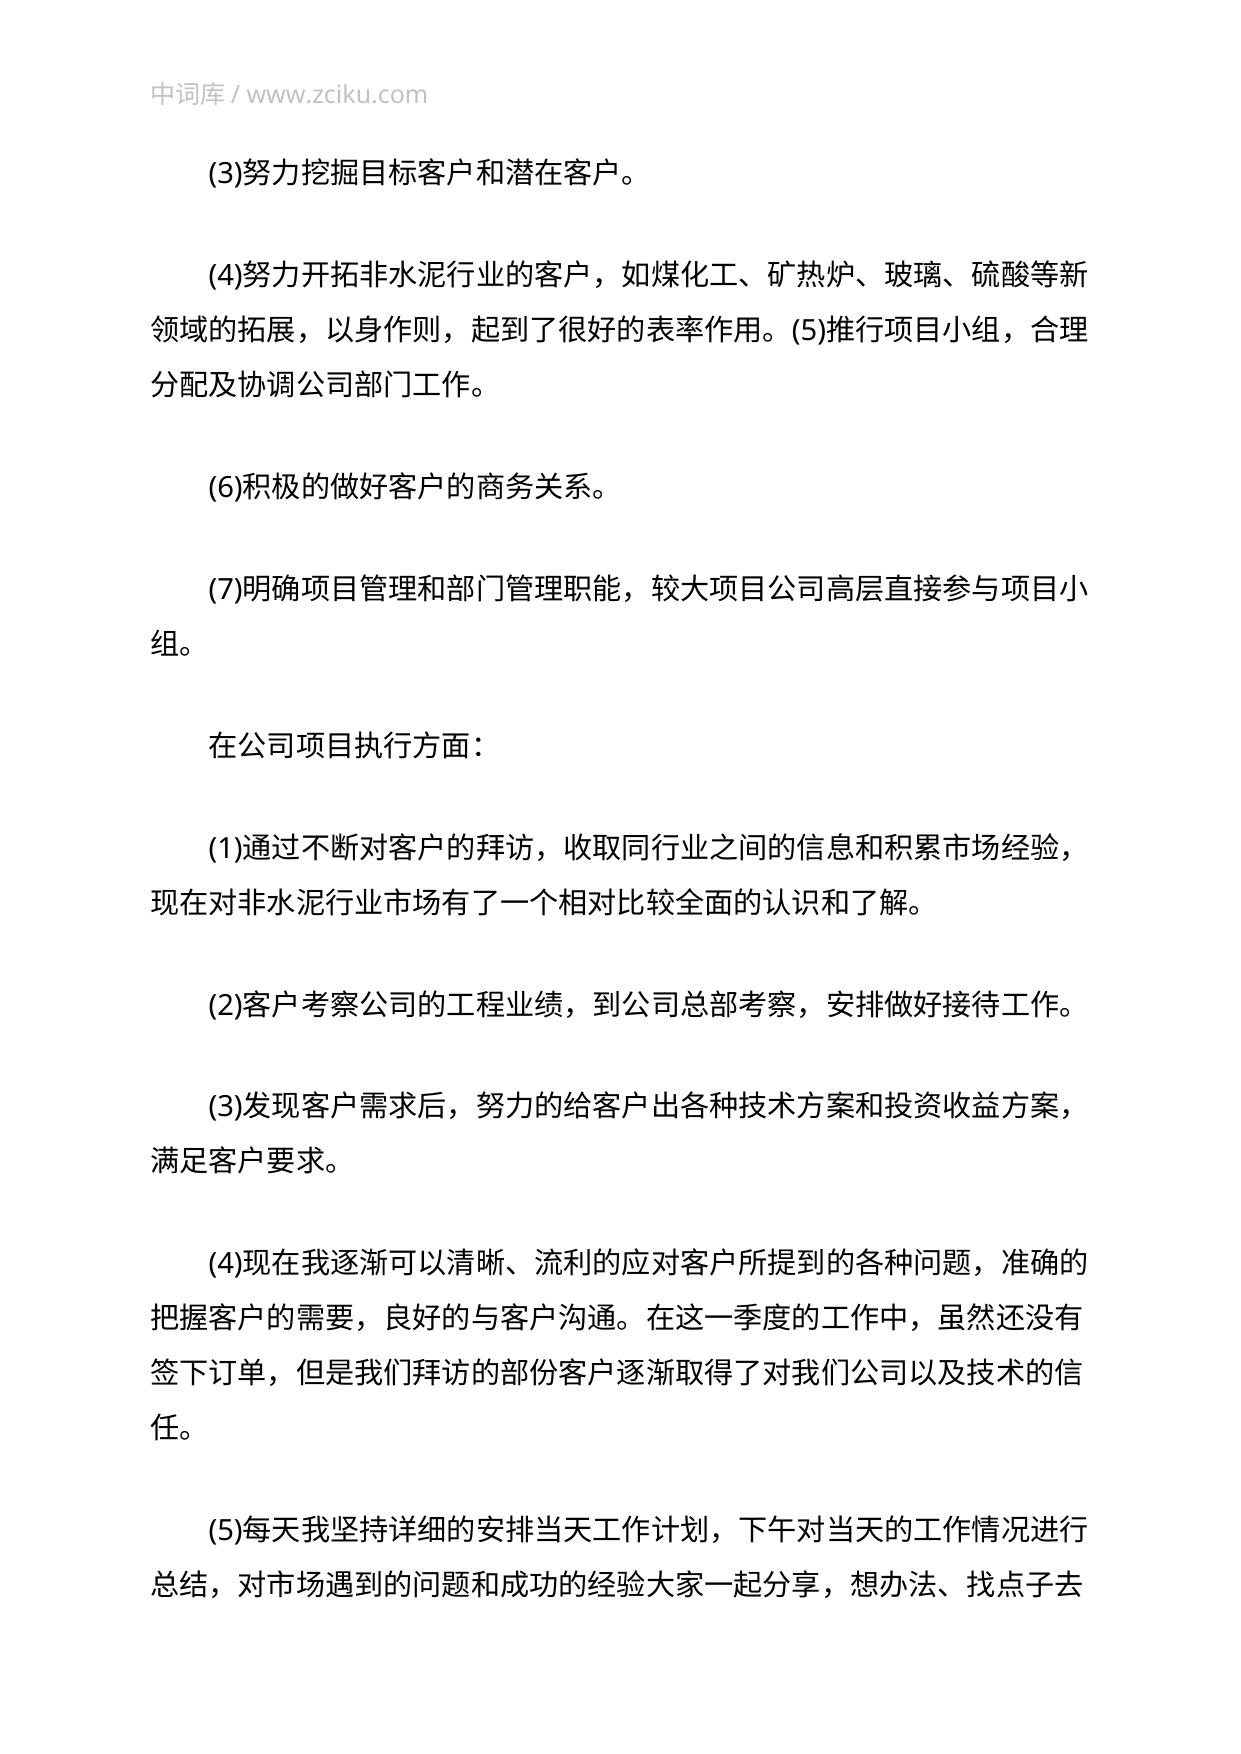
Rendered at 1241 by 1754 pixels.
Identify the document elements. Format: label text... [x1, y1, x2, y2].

text (6)积极的做好客户的商务关系。 [150, 464, 1090, 506]
text (4)努力开拓非水泥行业的客户，如煤化工、矿热炉、玻璃、硫酸等新领域的拓展，以身作则，起到了很好的表率作用。(5)推行项目小组，合理分配及协调公司部门工作。 [150, 252, 1090, 404]
text 在公司项目执行方面： [150, 722, 1090, 765]
text (2)客户考察公司的工程业绩，到公司总部考察，安排做好接待工作。 [150, 981, 1090, 1023]
text (1)通过不断对客户的拜访，收取同行业之间的信息和积累市场经验，现在对非水泥行业市场有了一个相对比较全面的认识和了解。 [150, 824, 1090, 922]
text (3)努力挖掘目标客户和潜在客户。 [150, 150, 1090, 192]
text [150, 1506, 1090, 1604]
text (7)明确项目管理和部门管理职能，较大项目公司高层直接参与项目小组。 [150, 566, 1090, 663]
text (3)发现客户需求后，努力的给客户出各种技术方案和投资收益方案，满足客户要求。 [150, 1083, 1090, 1180]
text (4)现在我逐渐可以清晰、流利的应对客户所提到的各种问题，准确的把握客户的需要，良好的与客户沟通。在这一季度的工作中，虽然还没有签下订单，但是我们拜访的部份客户逐渐取得了对我们公司以及技术的信任。 [150, 1240, 1090, 1447]
